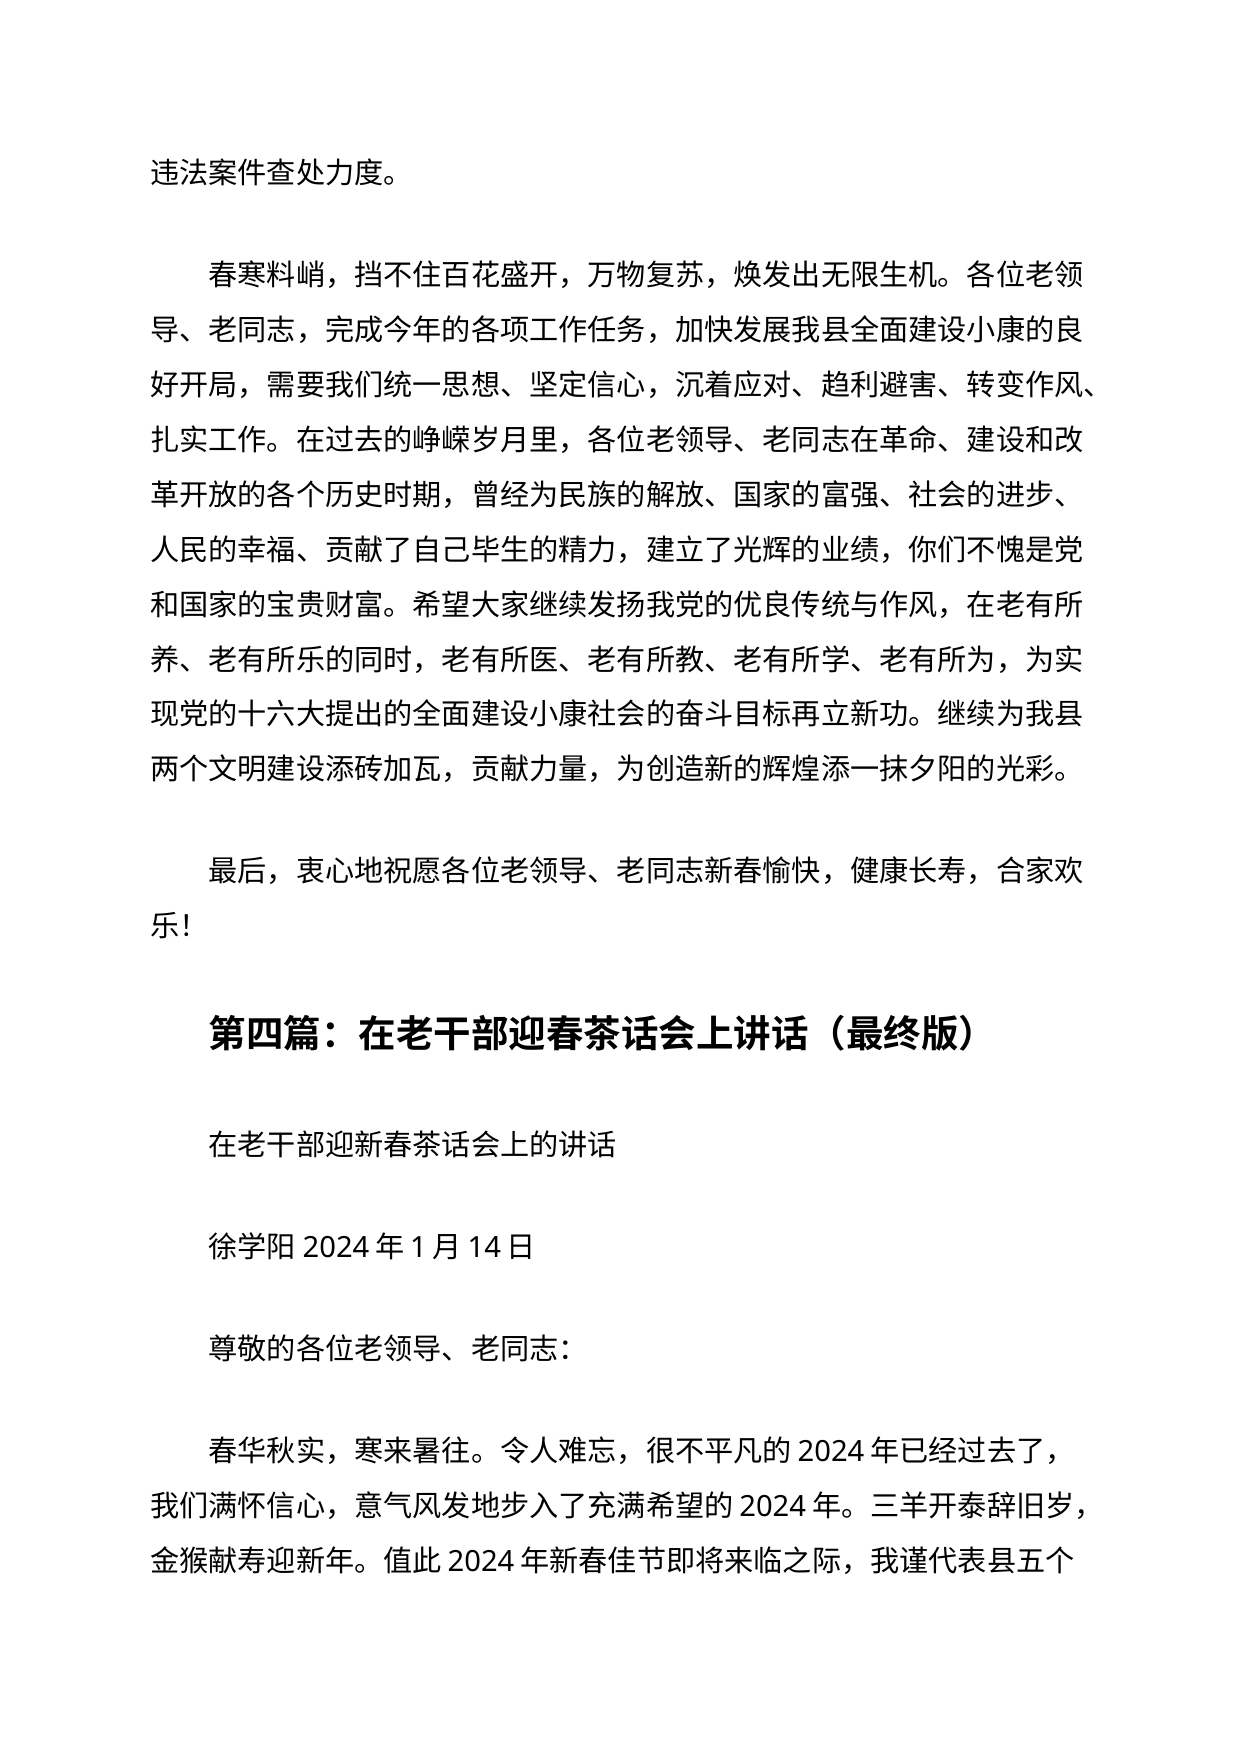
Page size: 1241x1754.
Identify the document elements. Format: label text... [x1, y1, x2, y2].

text 徐学阳 2024年1月14日 [150, 1223, 1090, 1266]
text 最后，衷心地祝愿各位老领导、老同志新春愉快，健康长寿，合家欢乐！ [150, 848, 1090, 945]
text 在老干部迎新春茶话会上的讲话 [150, 1122, 1090, 1164]
text 春寒料峭，挡不住百花盛开，万物复苏，焕发出无限生机。各位老领导、老同志，完成今年的各项工作任务，加快发展我县全面建设小康的良好开局，需要我们统一思想、坚定信心，沉着应对、趋利避害、转变作风、扎实工作。在过去的峥嵘岁月里，各位老领导、老同志在革命、建设和改革开放的各个历史时期，曾经为民族的解放、国家的富强、社会的进步、人民的幸福、贡献了自己毕生的精力，建立了光辉的业绩，你们不愧是党和国家的宝贵财富。希望大家继续发扬我党的优良传统与作风，在老有所养、老有所乐的同时，老有所医、老有所教、老有所学、老有所为，为实现党的十六大提出的全面建设小康社会的奋斗目标再立新功。继续为我县两个文明建设添砖加瓦，贡献力量，为创造新的辉煌添一抹夕阳的光彩。 [150, 252, 1090, 788]
text 尊敬的各位老领导、老同志： [150, 1325, 1090, 1368]
text 第四篇：在老干部迎春茶话会上讲话（最终版） [150, 1004, 1090, 1058]
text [150, 1427, 1090, 1579]
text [150, 150, 1090, 192]
